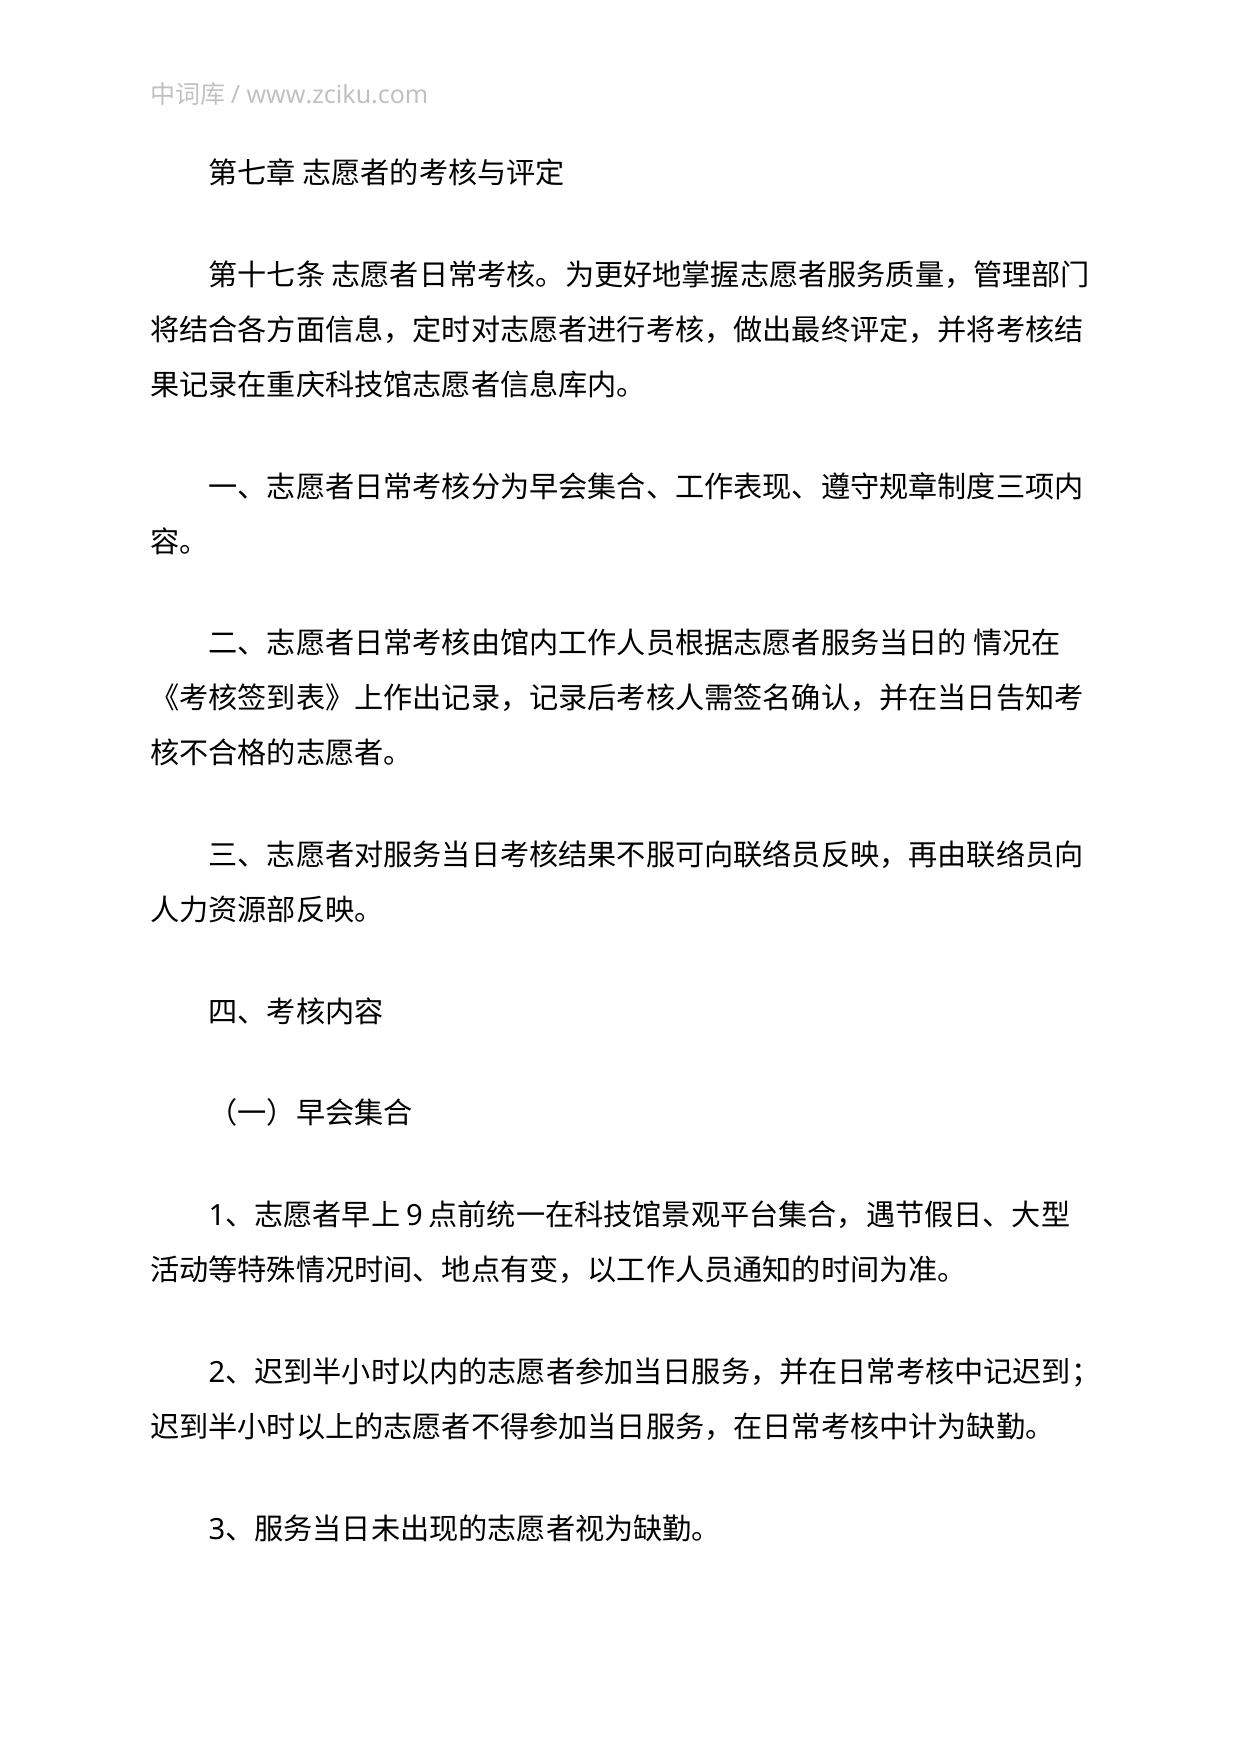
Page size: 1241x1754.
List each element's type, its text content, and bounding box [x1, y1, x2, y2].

text 2、迟到半小时以内的志愿者参加当日服务，并在日常考核中记迟到；迟到半小时以上的志愿者不得参加当日服务，在日常考核中计为缺勤。 [150, 1348, 1090, 1446]
text （一）早会集合 [150, 1090, 1090, 1132]
text 二、志愿者日常考核由馆内工作人员根据志愿者服务当日的 情况在《考核签到表》上作出记录，记录后考核人需签名确认，并在当日告知考核不合格的志愿者。 [150, 620, 1090, 772]
text 第七章 志愿者的考核与评定 [150, 150, 1090, 192]
text 一、志愿者日常考核分为早会集合、工作表现、遵守规章制度三项内容。 [150, 463, 1090, 561]
text 第十七条 志愿者日常考核。为更好地掌握志愿者服务质量，管理部门将结合各方面信息，定时对志愿者进行考核，做出最终评定，并将考核结果记录在重庆科技馆志愿者信息库内。 [150, 252, 1090, 404]
text 1、志愿者早上9点前统一在科技馆景观平台集合，遇节假日、大型活动等特殊情况时间、地点有变，以工作人员通知的时间为准。 [150, 1192, 1090, 1289]
text 3、服务当日未出现的志愿者视为缺勤。 [150, 1505, 1090, 1548]
text 三、志愿者对服务当日考核结果不服可向联络员反映，再由联络员向人力资源部反映。 [150, 832, 1090, 929]
text 四、考核内容 [150, 988, 1090, 1031]
